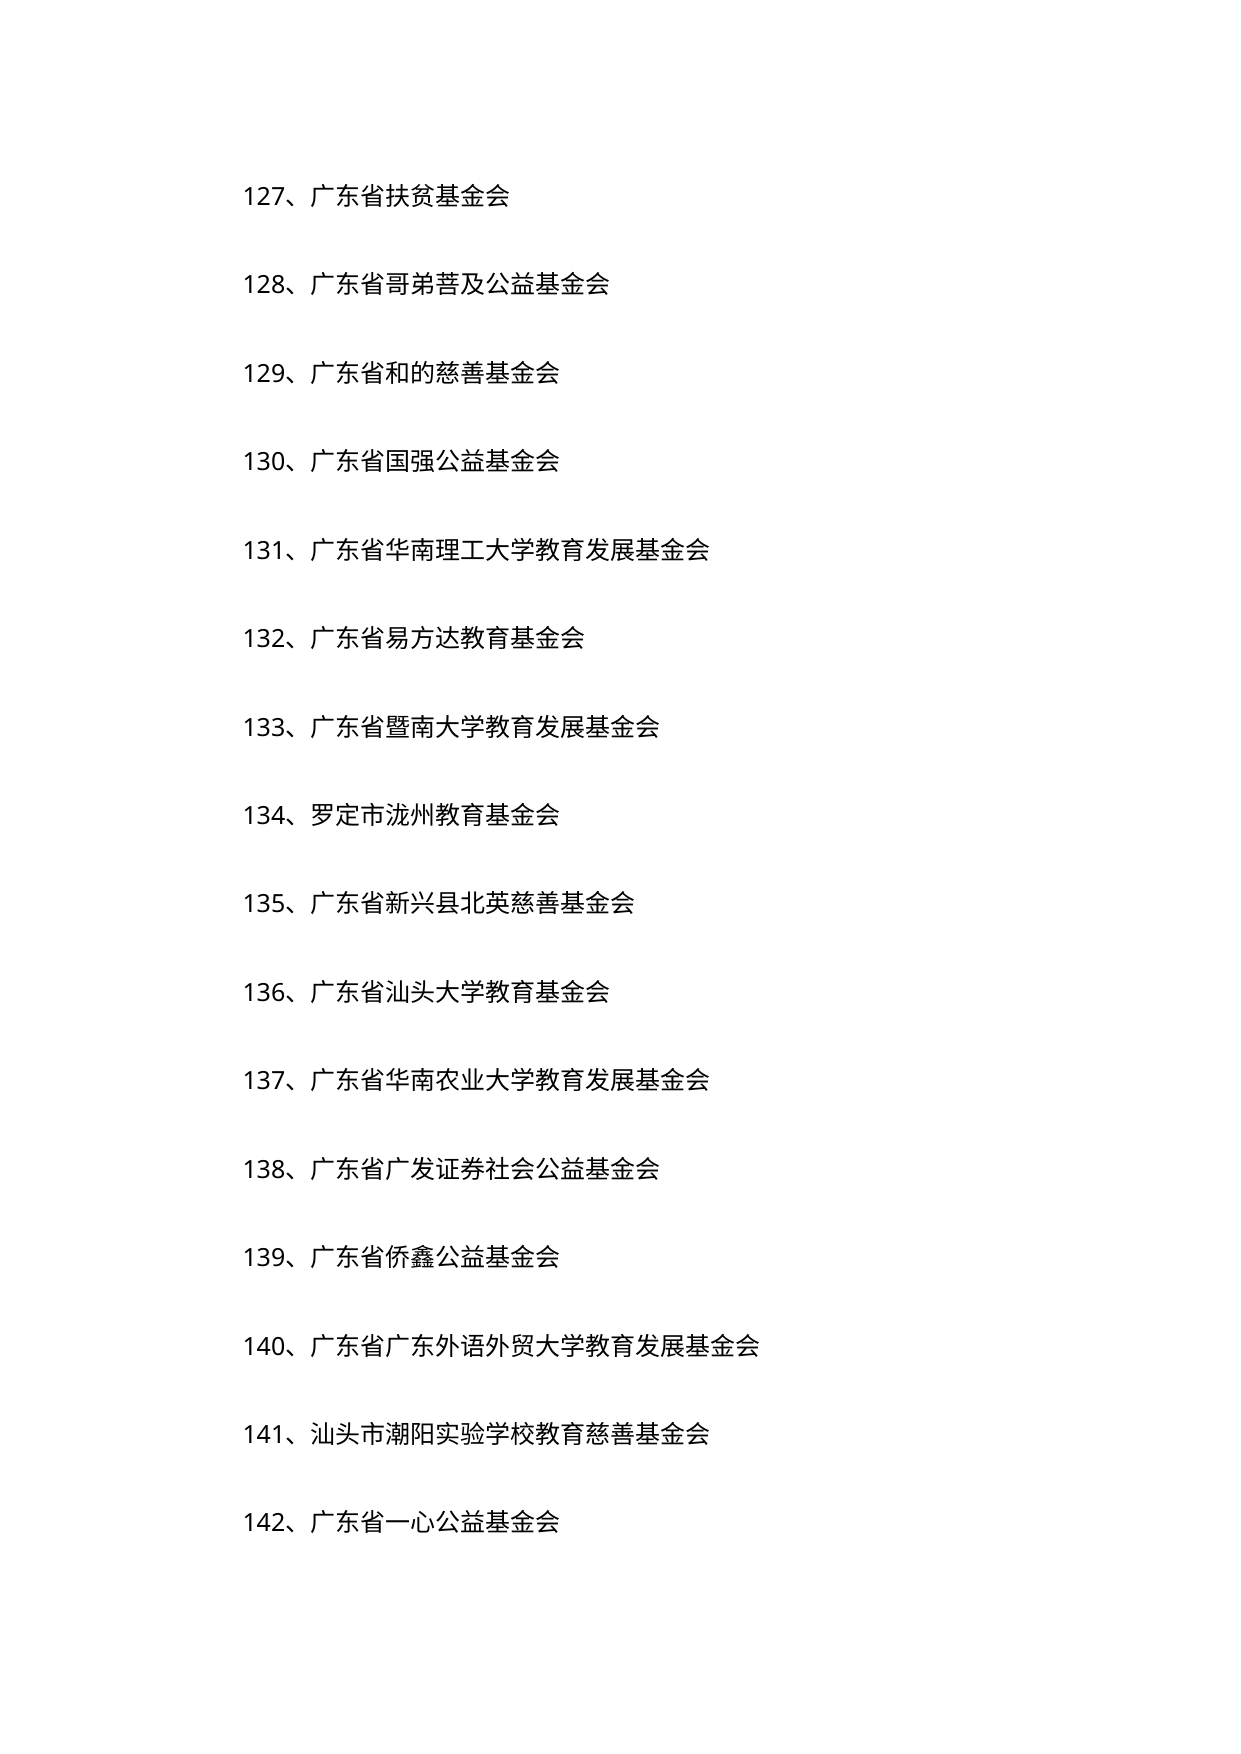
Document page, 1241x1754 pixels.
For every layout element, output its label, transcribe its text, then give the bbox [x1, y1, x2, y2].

text 134、罗定市泷州教育基金会 [192, 781, 1048, 846]
text 131、广东省华南理工大学教育发展基金会 [192, 516, 1048, 581]
text 136、广东省汕头大学教育基金会 [192, 958, 1048, 1023]
text 140、广东省广东外语外贸大学教育发展基金会 [192, 1312, 1048, 1377]
text 132、广东省易方达教育基金会 [192, 604, 1048, 669]
text 137、广东省华南农业大学教育发展基金会 [192, 1046, 1048, 1111]
text 127、广东省扶贫基金会 [192, 162, 1048, 227]
text 129、广东省和的慈善基金会 [192, 339, 1048, 404]
text 128、广东省哥弟菩及公益基金会 [192, 250, 1048, 315]
text 142、广东省一心公益基金会 [192, 1488, 1048, 1553]
text 138、广东省广发证券社会公益基金会 [192, 1135, 1048, 1200]
text 133、广东省暨南大学教育发展基金会 [192, 693, 1048, 758]
text 130、广东省国强公益基金会 [192, 427, 1048, 492]
text 139、广东省侨鑫公益基金会 [192, 1223, 1048, 1288]
text 141、汕头市潮阳实验学校教育慈善基金会 [192, 1400, 1048, 1465]
text 135、广东省新兴县北英慈善基金会 [192, 869, 1048, 934]
